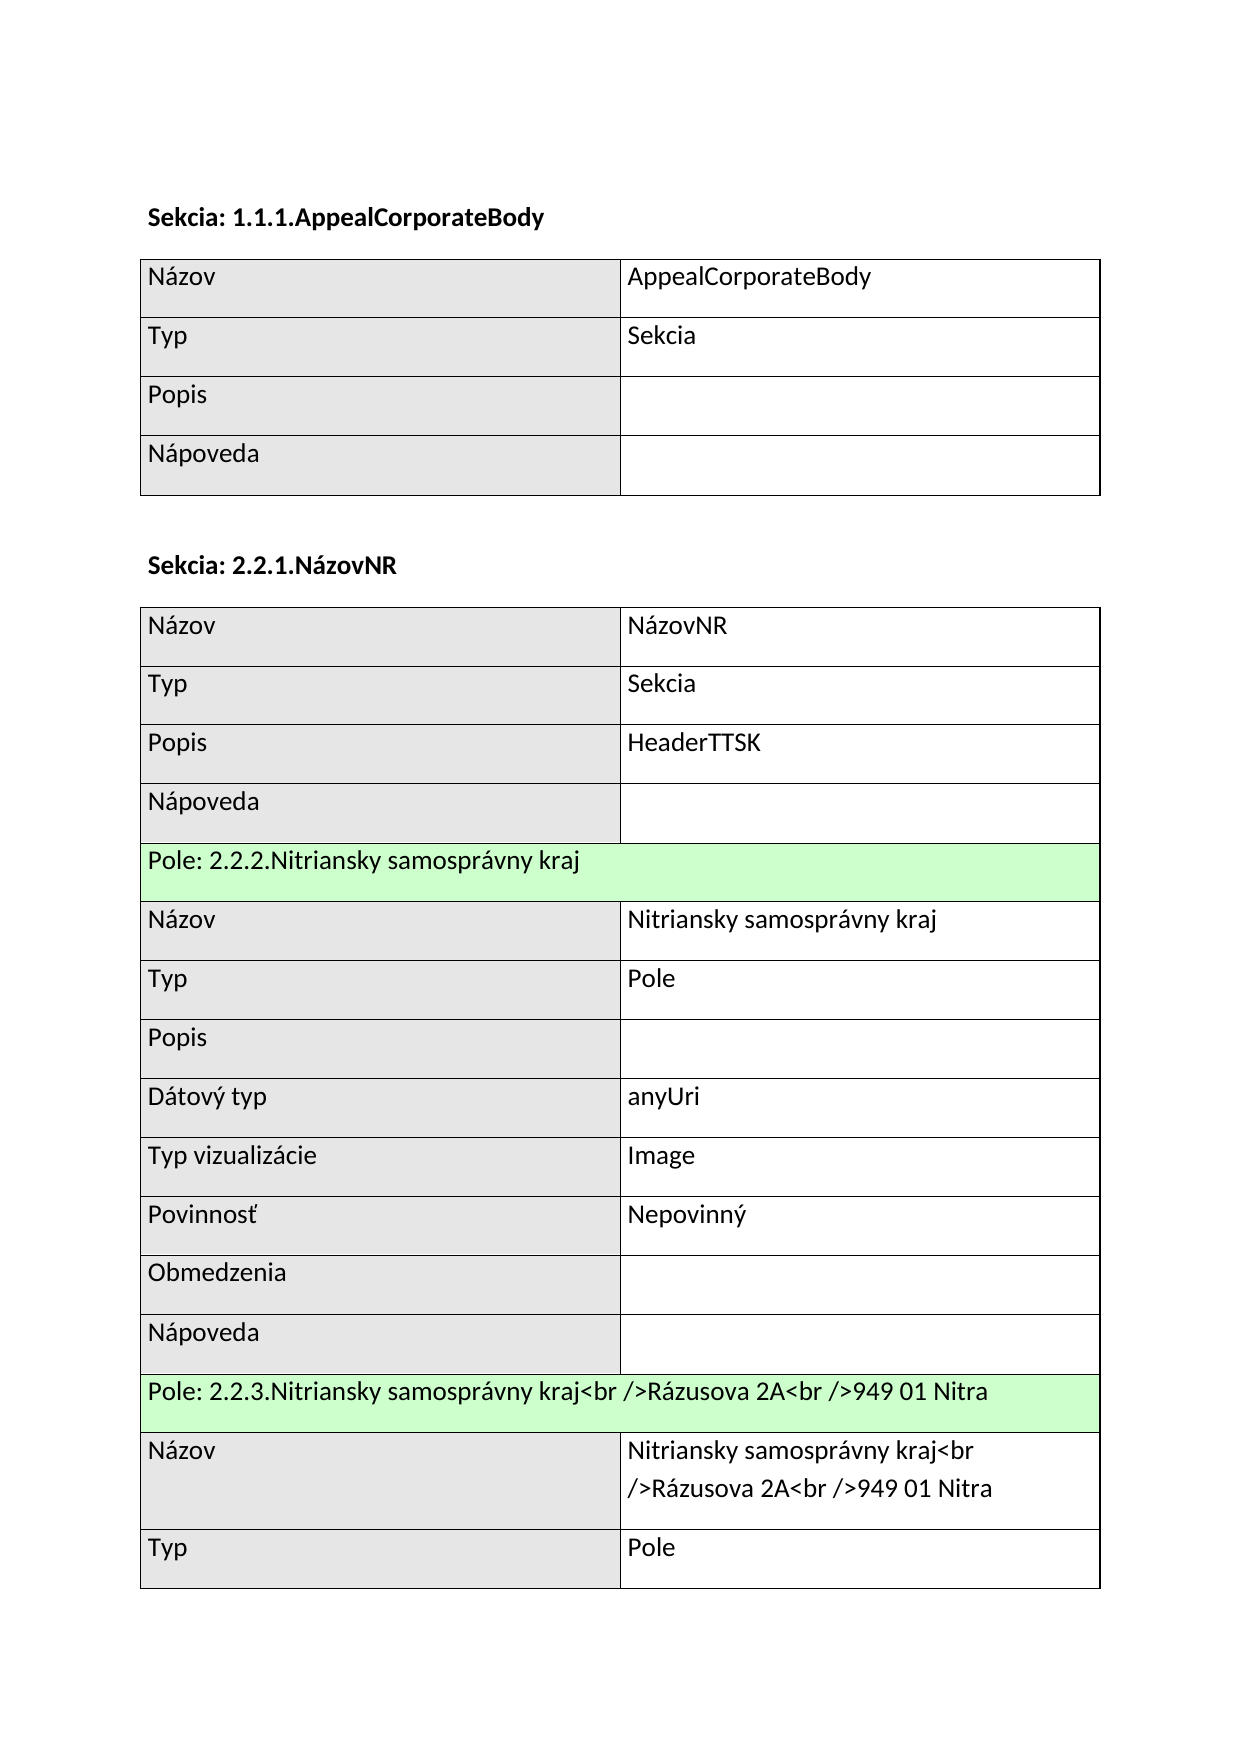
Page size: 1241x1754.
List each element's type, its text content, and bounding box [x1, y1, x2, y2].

table_cell Nápoveda [141, 1315, 620, 1373]
table_cell Typ [141, 667, 620, 724]
table_header Názov [141, 260, 620, 317]
table_cell Nápoveda [141, 436, 620, 495]
table_cell [621, 1315, 1099, 1373]
table_cell Nitriansky samosprávny kraj<br />Rázusova 2A<br />949 01 Nitra [621, 1433, 1099, 1529]
table_cell Obmedzenia [141, 1256, 620, 1314]
table_cell Povinnosť [141, 1197, 620, 1254]
text Sekcia: 1.1.1.AppealCorporateBody [148, 200, 1093, 233]
table_cell Dátový typ [141, 1079, 620, 1137]
table_cell Názov [141, 1433, 620, 1529]
table_cell [621, 436, 1099, 495]
table_cell Typ vizualizácie [141, 1138, 620, 1196]
table_cell Typ [141, 961, 620, 1019]
table_cell Pole: 2.2.3.Nitriansky samosprávny kraj<br />Rázusova 2A<br />949 01 Nitra [141, 1375, 1099, 1432]
table_header NázovNR [621, 608, 1099, 666]
table_cell [621, 1256, 1099, 1314]
table_cell Popis [141, 725, 620, 783]
table_cell Pole: 2.2.2.Nitriansky samosprávny kraj [141, 844, 1099, 901]
table_cell Nepovinný [621, 1197, 1099, 1254]
table_cell Image [621, 1138, 1099, 1196]
table_cell Nitriansky samosprávny kraj [621, 902, 1099, 960]
table_cell Sekcia [621, 667, 1099, 724]
table_cell Typ [141, 318, 620, 376]
table_cell Popis [141, 377, 620, 435]
table_header Názov [141, 608, 620, 666]
text Sekcia: 2.2.1.NázovNR [148, 548, 1093, 581]
table_cell [621, 377, 1099, 435]
table_cell [621, 1020, 1099, 1078]
table_cell Pole [621, 961, 1099, 1019]
table_cell anyUri [621, 1079, 1099, 1137]
table_cell Pole [621, 1530, 1099, 1588]
table_header AppealCorporateBody [621, 260, 1099, 317]
table_cell Nápoveda [141, 784, 620, 842]
table_cell Názov [141, 902, 620, 960]
table_cell [621, 784, 1099, 842]
table_cell Sekcia [621, 318, 1099, 376]
table_cell Popis [141, 1020, 620, 1078]
table_cell Typ [141, 1530, 620, 1588]
table_cell HeaderTTSK [621, 725, 1099, 783]
